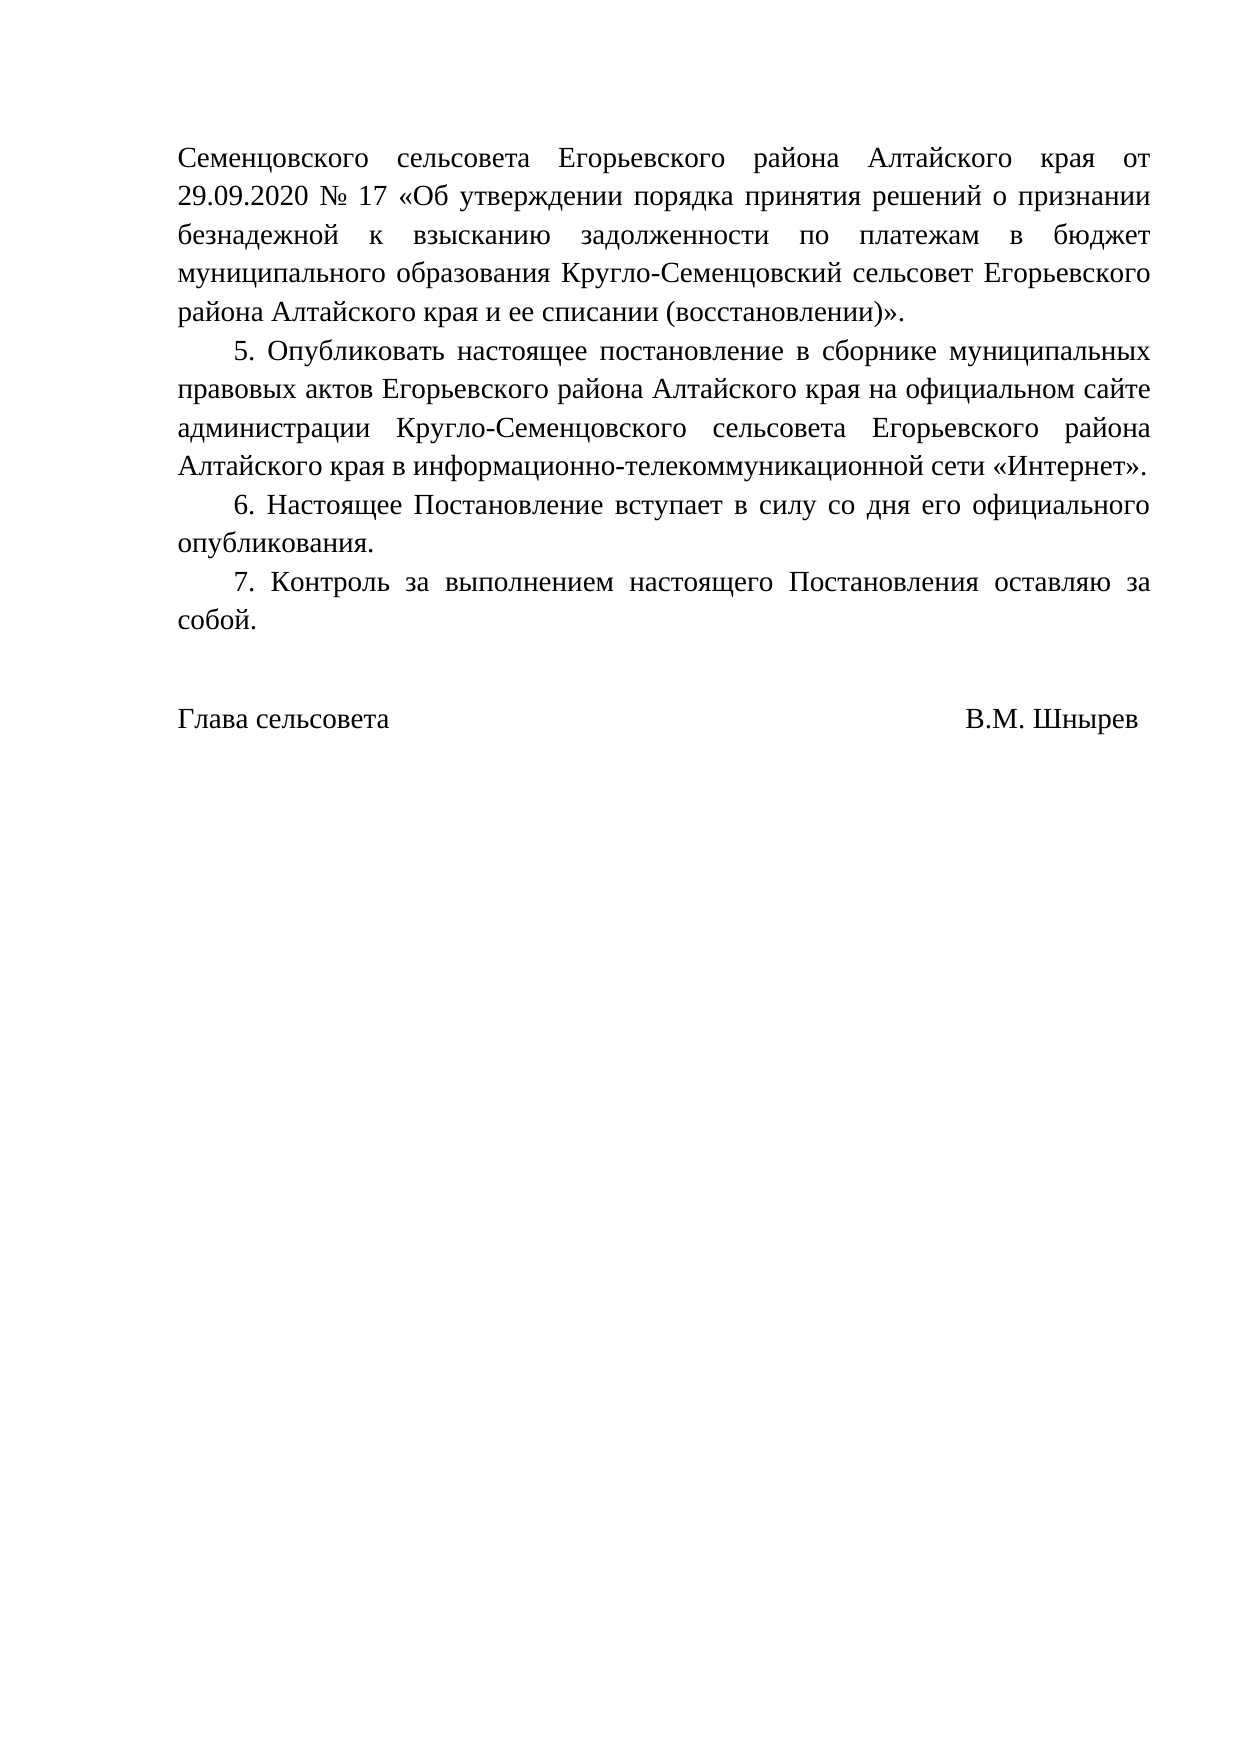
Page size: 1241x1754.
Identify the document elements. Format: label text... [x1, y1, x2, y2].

text 6. Настоящее Постановление вступает в силу со дня его официального опубликования. [177, 487, 1152, 559]
text 7. Контроль за выполнением настоящего Постановления оставляю за собой. [177, 564, 1152, 636]
text Глава сельсовета В.М. Шнырев [177, 708, 1152, 733]
text 5. Опубликовать настоящее постановление в сборнике муниципальных правовых актов Егорьевского района Алтайского края на официальном сайте администрации Кругло-Семенцовского сельсовета Егорьевского района Алтайского края в информационно-телекоммуникационной сети «Интернет». [177, 333, 1152, 482]
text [177, 140, 1152, 328]
